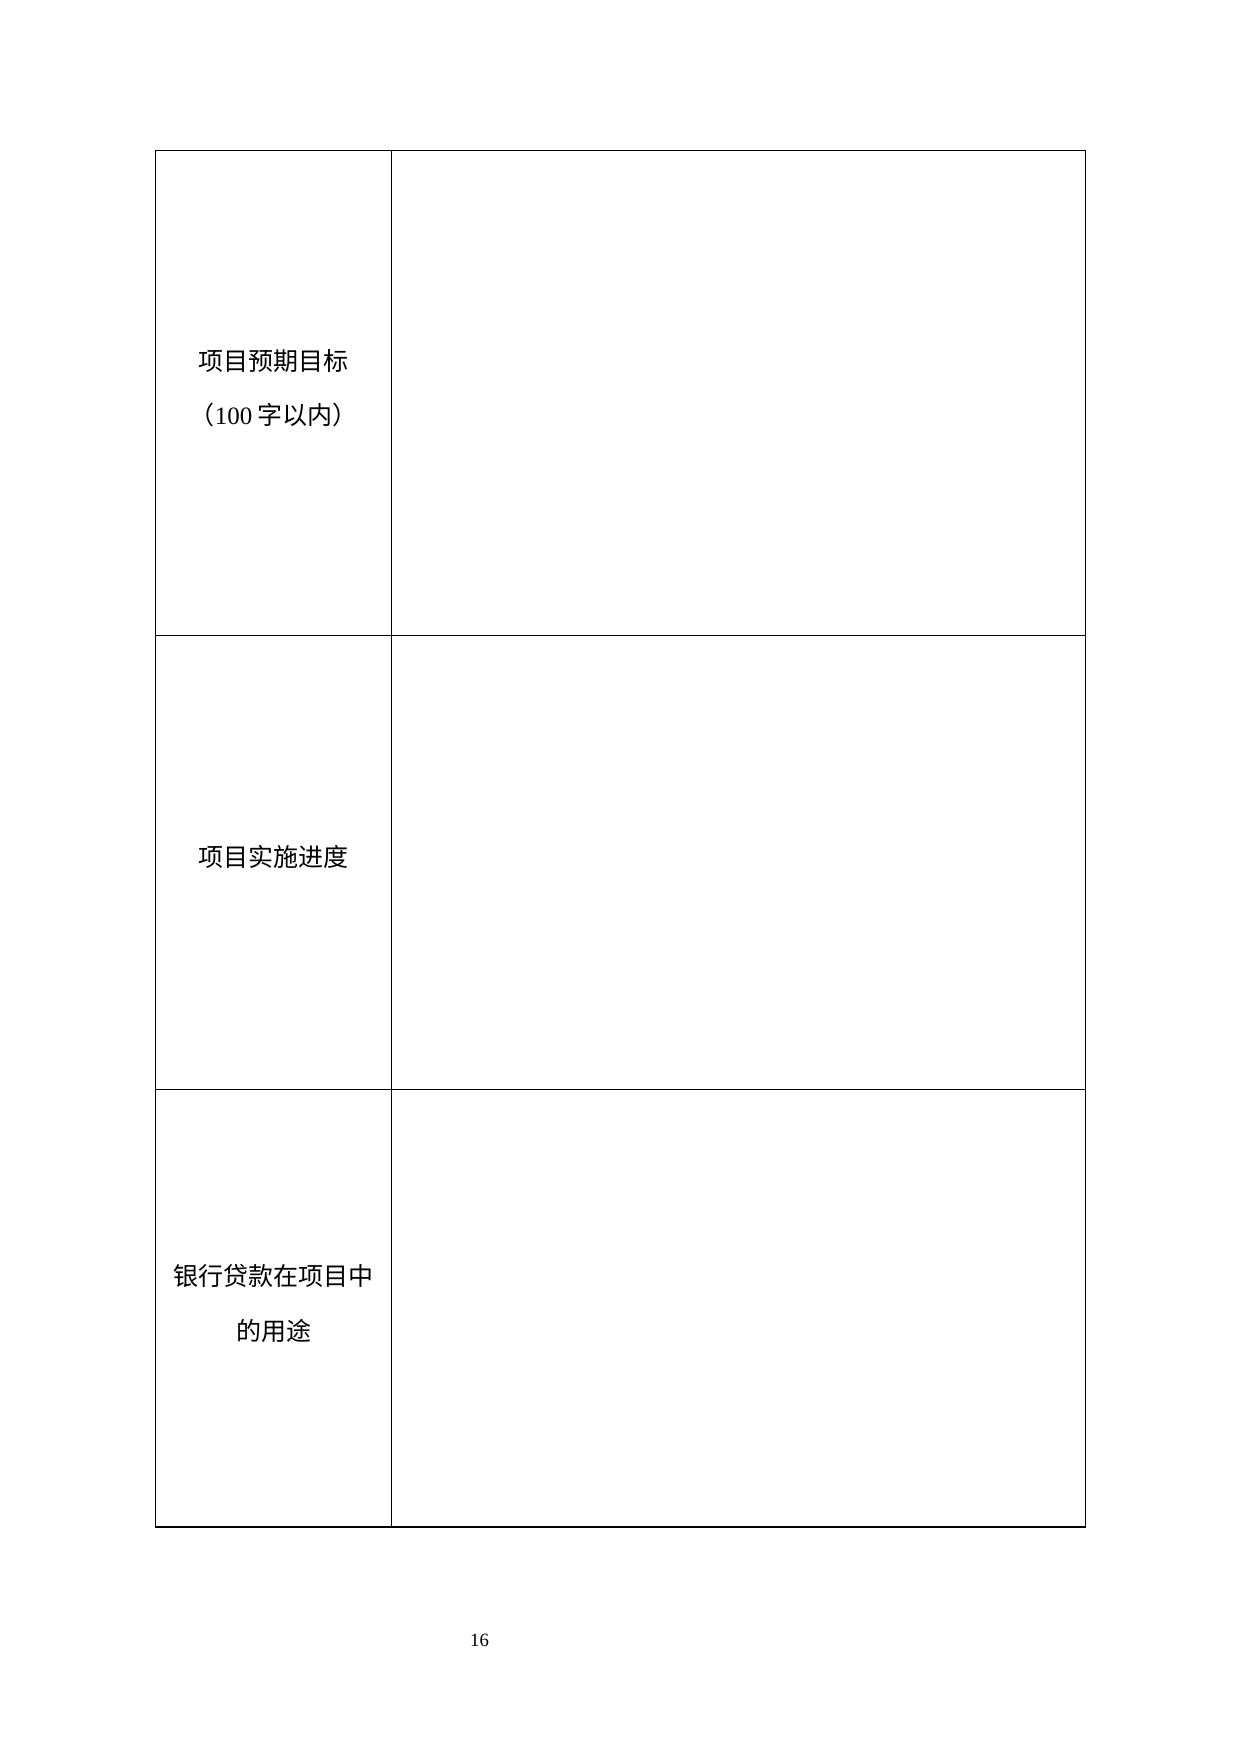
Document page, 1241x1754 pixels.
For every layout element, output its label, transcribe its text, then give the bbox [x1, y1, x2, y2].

table_cell [392, 1090, 1085, 1526]
table_cell 项目预期目标 （100字以内） [156, 151, 391, 635]
table_cell [392, 636, 1085, 1089]
table_cell 项目实施进度 [156, 636, 391, 1089]
table_cell [392, 151, 1085, 635]
table_cell 银行贷款在项目中的用途 [156, 1090, 391, 1526]
